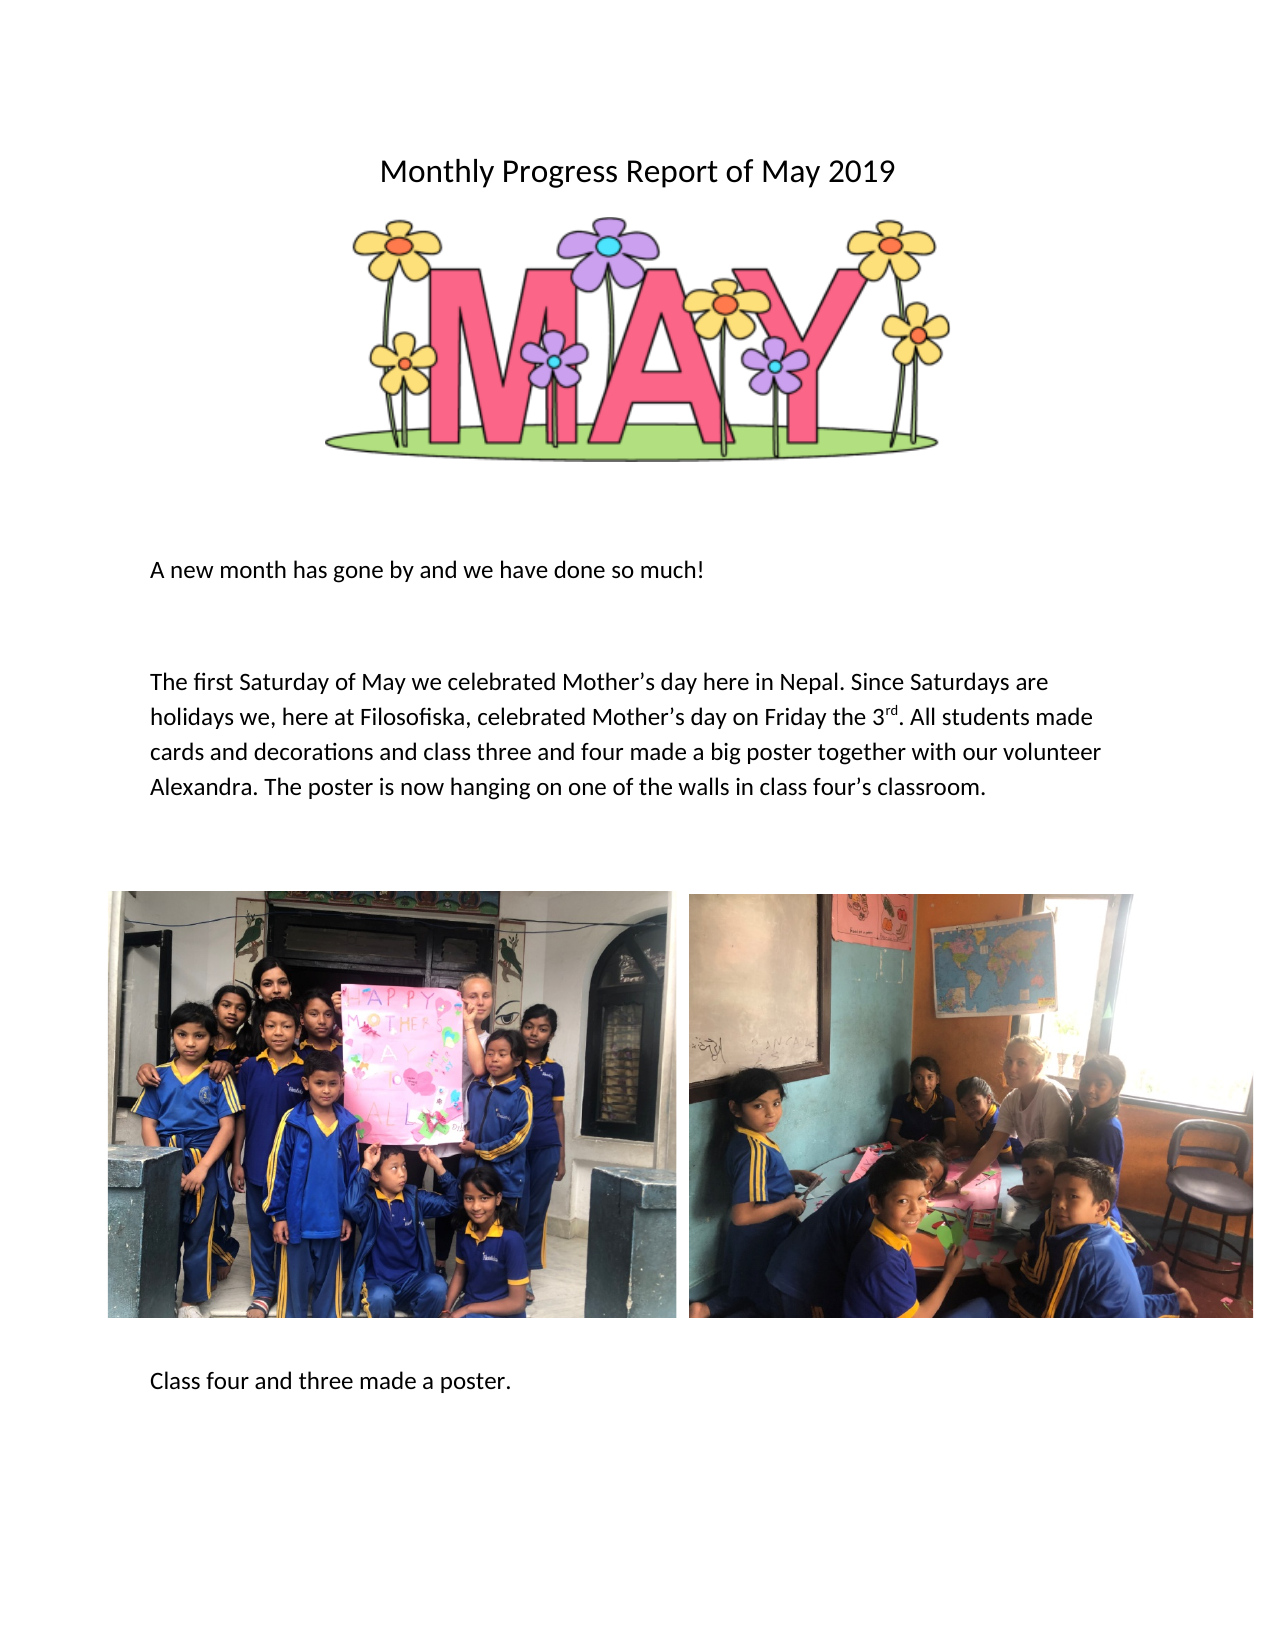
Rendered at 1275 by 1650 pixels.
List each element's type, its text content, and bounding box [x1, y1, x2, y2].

picture [325, 217, 951, 462]
text A new month has gone by and we have done so much! [150, 554, 1125, 584]
text The first Saturday of May we celebrated Mother’s day here in Nepal. Since Saturdays are holidays we, here at Filosofiska, celebrated Mother’s day on Friday the 3rd. All students made cards and decorations and class three and four made a big poster together with our volunteer Alexandra. The poster is now hanging on one of the walls in class four’s classroom. [150, 666, 1125, 801]
text Monthly Progress Report of May 2019 [150, 150, 1125, 191]
picture [107, 891, 677, 1317]
picture [689, 894, 1254, 1317]
